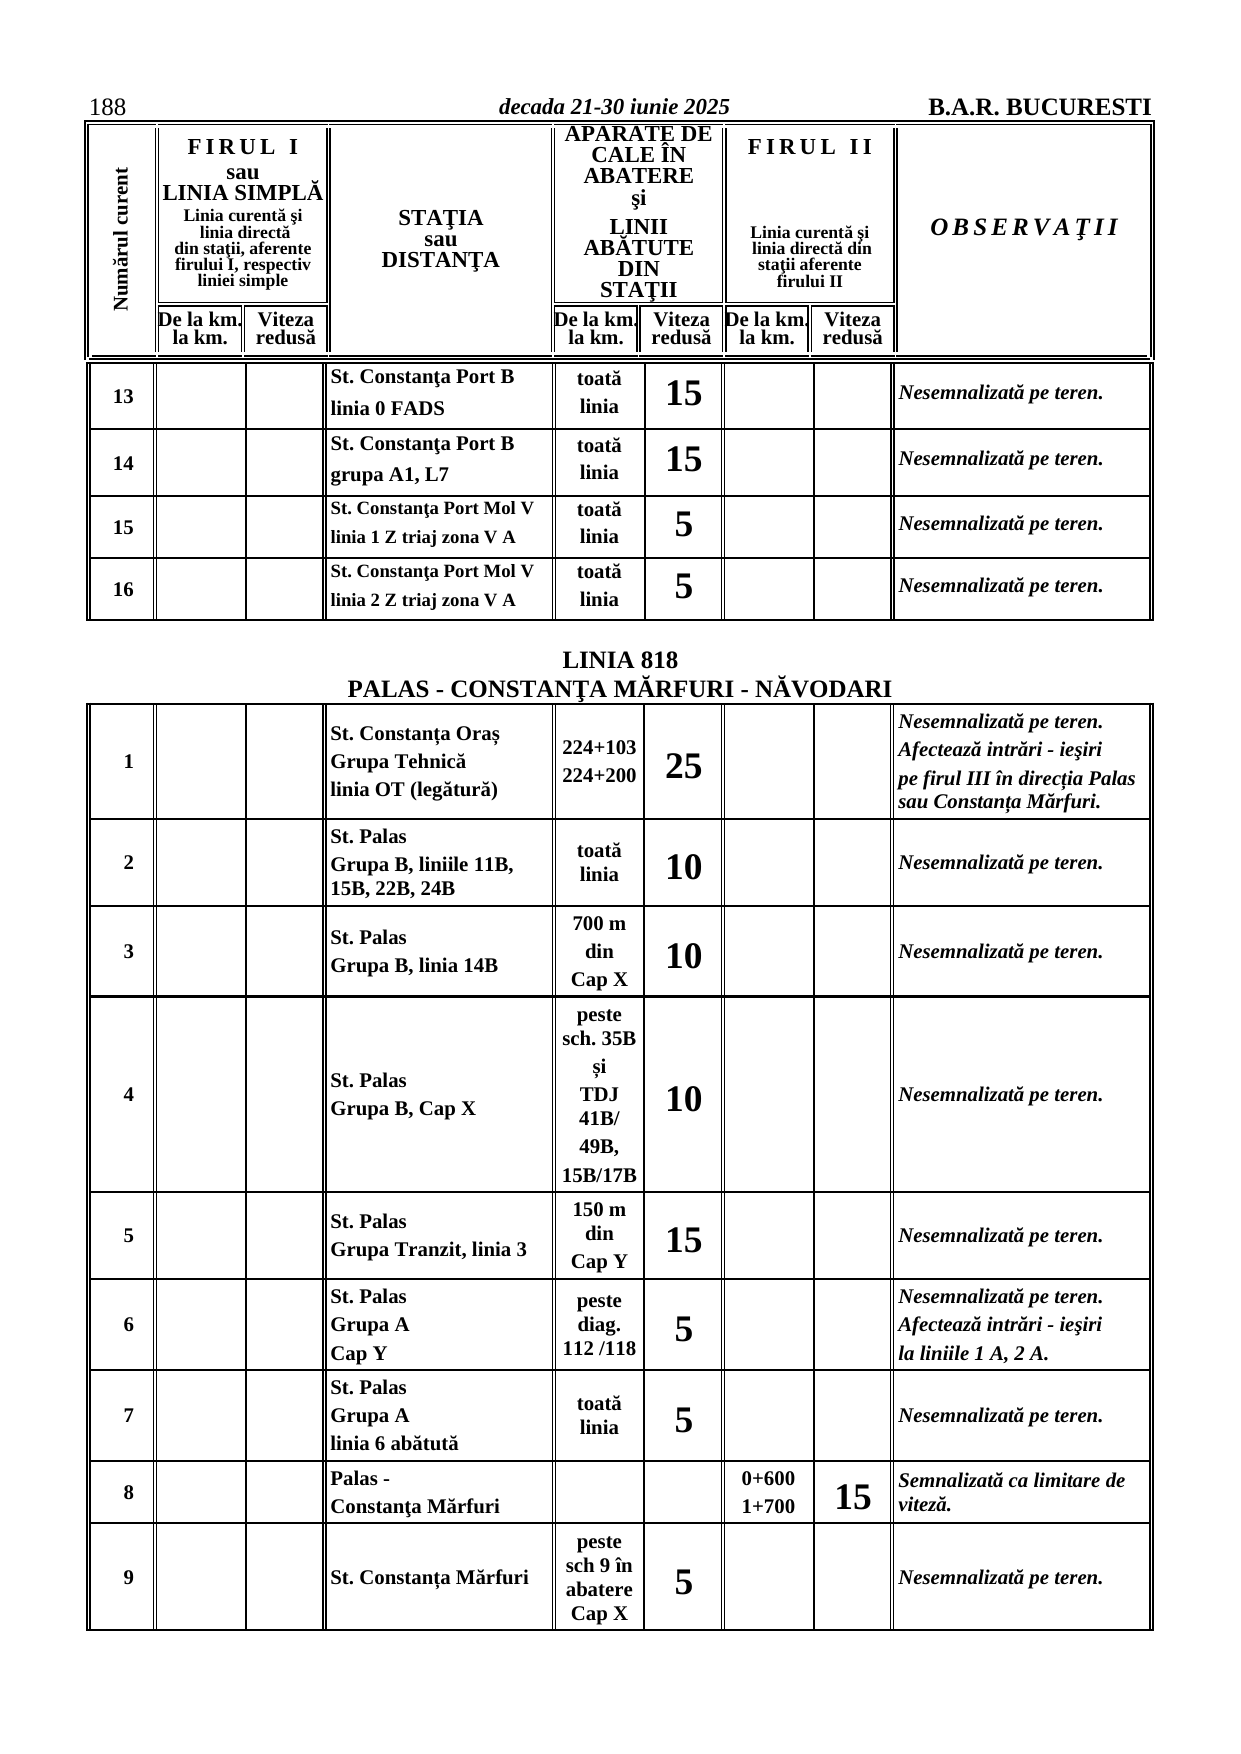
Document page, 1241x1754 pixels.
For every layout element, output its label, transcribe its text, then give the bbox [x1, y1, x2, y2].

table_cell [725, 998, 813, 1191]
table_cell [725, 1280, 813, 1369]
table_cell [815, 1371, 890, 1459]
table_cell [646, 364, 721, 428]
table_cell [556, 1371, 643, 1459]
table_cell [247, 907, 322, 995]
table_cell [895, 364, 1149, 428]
subtitle PALAS - CONSTANŢA MĂRFURI - NĂVODARI [89, 674, 1152, 703]
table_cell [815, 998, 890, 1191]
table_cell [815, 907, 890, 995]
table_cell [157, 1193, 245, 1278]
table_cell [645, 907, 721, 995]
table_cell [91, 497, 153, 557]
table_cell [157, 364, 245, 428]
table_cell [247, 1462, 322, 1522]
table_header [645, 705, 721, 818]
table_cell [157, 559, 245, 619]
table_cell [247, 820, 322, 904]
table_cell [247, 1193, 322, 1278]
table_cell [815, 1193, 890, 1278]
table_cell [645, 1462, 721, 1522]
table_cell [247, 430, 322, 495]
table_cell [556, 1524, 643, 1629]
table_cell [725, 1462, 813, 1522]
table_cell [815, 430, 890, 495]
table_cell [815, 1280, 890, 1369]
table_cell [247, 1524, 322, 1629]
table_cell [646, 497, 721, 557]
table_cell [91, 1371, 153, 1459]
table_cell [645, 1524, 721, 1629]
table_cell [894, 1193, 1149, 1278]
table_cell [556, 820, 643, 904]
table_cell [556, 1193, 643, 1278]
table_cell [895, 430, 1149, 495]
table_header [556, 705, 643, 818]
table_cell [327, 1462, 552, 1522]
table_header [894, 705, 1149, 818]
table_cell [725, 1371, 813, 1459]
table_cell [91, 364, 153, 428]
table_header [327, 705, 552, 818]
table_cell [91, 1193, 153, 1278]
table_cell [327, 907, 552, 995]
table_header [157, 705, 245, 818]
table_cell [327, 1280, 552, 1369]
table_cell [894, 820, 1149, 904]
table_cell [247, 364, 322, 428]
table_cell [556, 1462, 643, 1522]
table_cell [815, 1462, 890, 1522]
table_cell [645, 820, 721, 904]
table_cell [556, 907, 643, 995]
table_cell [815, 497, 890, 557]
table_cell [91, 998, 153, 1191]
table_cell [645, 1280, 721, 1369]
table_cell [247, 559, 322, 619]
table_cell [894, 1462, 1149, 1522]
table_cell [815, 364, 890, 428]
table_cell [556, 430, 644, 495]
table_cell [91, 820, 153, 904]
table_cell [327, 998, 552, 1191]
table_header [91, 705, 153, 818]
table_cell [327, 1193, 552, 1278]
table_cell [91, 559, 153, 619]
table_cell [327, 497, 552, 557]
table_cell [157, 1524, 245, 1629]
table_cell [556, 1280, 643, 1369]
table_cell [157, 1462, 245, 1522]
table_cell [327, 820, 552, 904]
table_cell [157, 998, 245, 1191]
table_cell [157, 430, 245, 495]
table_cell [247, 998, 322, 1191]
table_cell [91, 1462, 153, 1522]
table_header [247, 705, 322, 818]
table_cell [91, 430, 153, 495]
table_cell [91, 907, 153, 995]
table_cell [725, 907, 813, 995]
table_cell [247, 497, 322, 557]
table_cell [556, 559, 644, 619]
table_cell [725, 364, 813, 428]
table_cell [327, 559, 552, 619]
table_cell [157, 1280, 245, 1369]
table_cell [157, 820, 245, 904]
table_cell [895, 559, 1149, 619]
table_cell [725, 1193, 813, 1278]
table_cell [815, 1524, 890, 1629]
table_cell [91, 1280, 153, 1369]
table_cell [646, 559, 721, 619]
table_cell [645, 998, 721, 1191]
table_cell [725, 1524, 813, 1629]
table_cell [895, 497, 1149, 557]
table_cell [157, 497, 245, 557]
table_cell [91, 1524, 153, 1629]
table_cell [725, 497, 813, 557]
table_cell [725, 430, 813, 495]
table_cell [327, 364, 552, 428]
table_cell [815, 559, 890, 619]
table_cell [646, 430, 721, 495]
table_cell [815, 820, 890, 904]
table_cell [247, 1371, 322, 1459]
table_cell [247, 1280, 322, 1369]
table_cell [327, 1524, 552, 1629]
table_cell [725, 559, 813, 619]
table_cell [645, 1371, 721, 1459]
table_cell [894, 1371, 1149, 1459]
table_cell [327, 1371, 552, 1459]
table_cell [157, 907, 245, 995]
subtitle LINIA 818 [89, 645, 1152, 674]
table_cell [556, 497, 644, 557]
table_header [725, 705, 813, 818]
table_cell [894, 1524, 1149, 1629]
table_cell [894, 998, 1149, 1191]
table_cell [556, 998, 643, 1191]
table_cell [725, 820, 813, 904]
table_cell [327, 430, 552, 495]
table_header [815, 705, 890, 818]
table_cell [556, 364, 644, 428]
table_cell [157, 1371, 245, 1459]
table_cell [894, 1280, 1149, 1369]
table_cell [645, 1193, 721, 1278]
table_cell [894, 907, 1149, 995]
